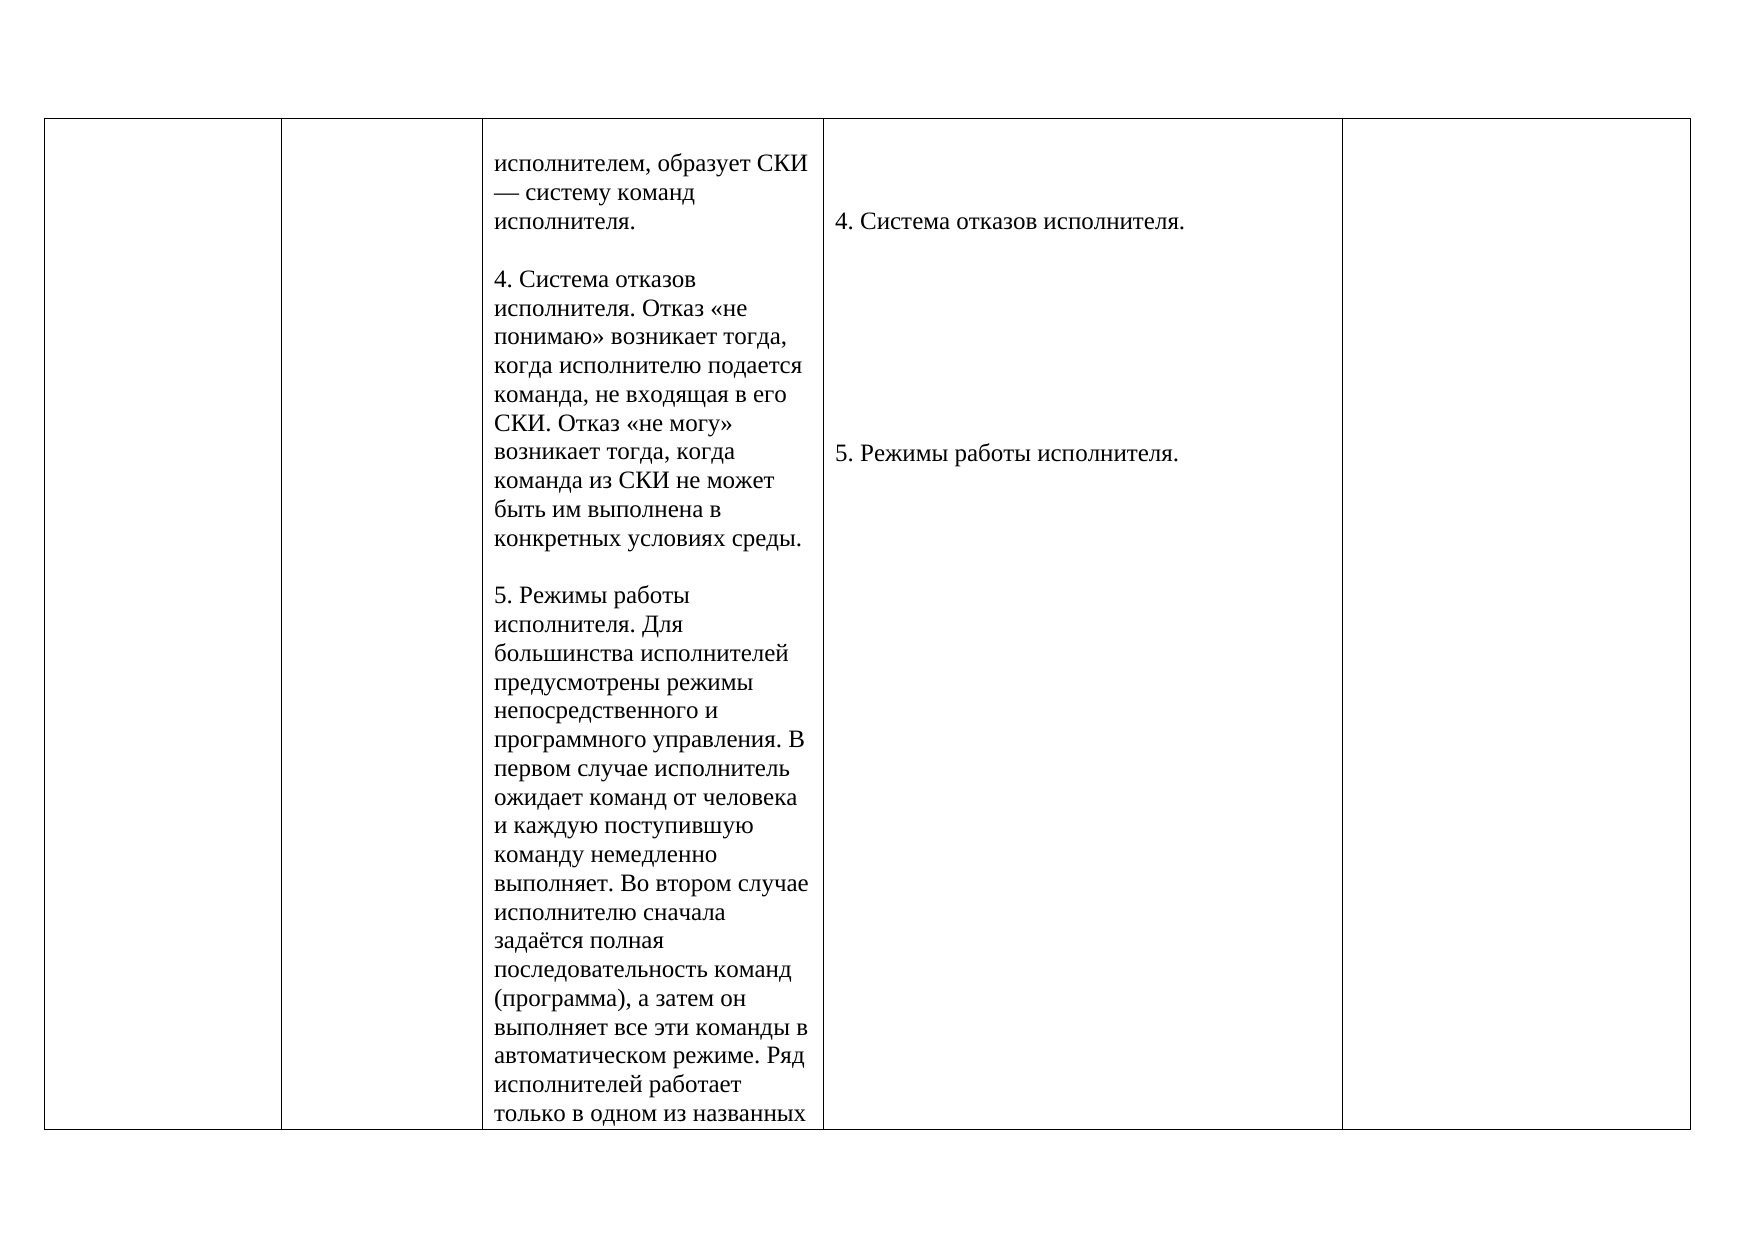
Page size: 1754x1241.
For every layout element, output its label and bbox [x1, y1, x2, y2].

table_cell [282, 119, 482, 1128]
table_cell [483, 119, 823, 1128]
table_cell [45, 119, 281, 1128]
table_cell [824, 119, 1342, 1128]
table_cell [1343, 119, 1690, 1128]
